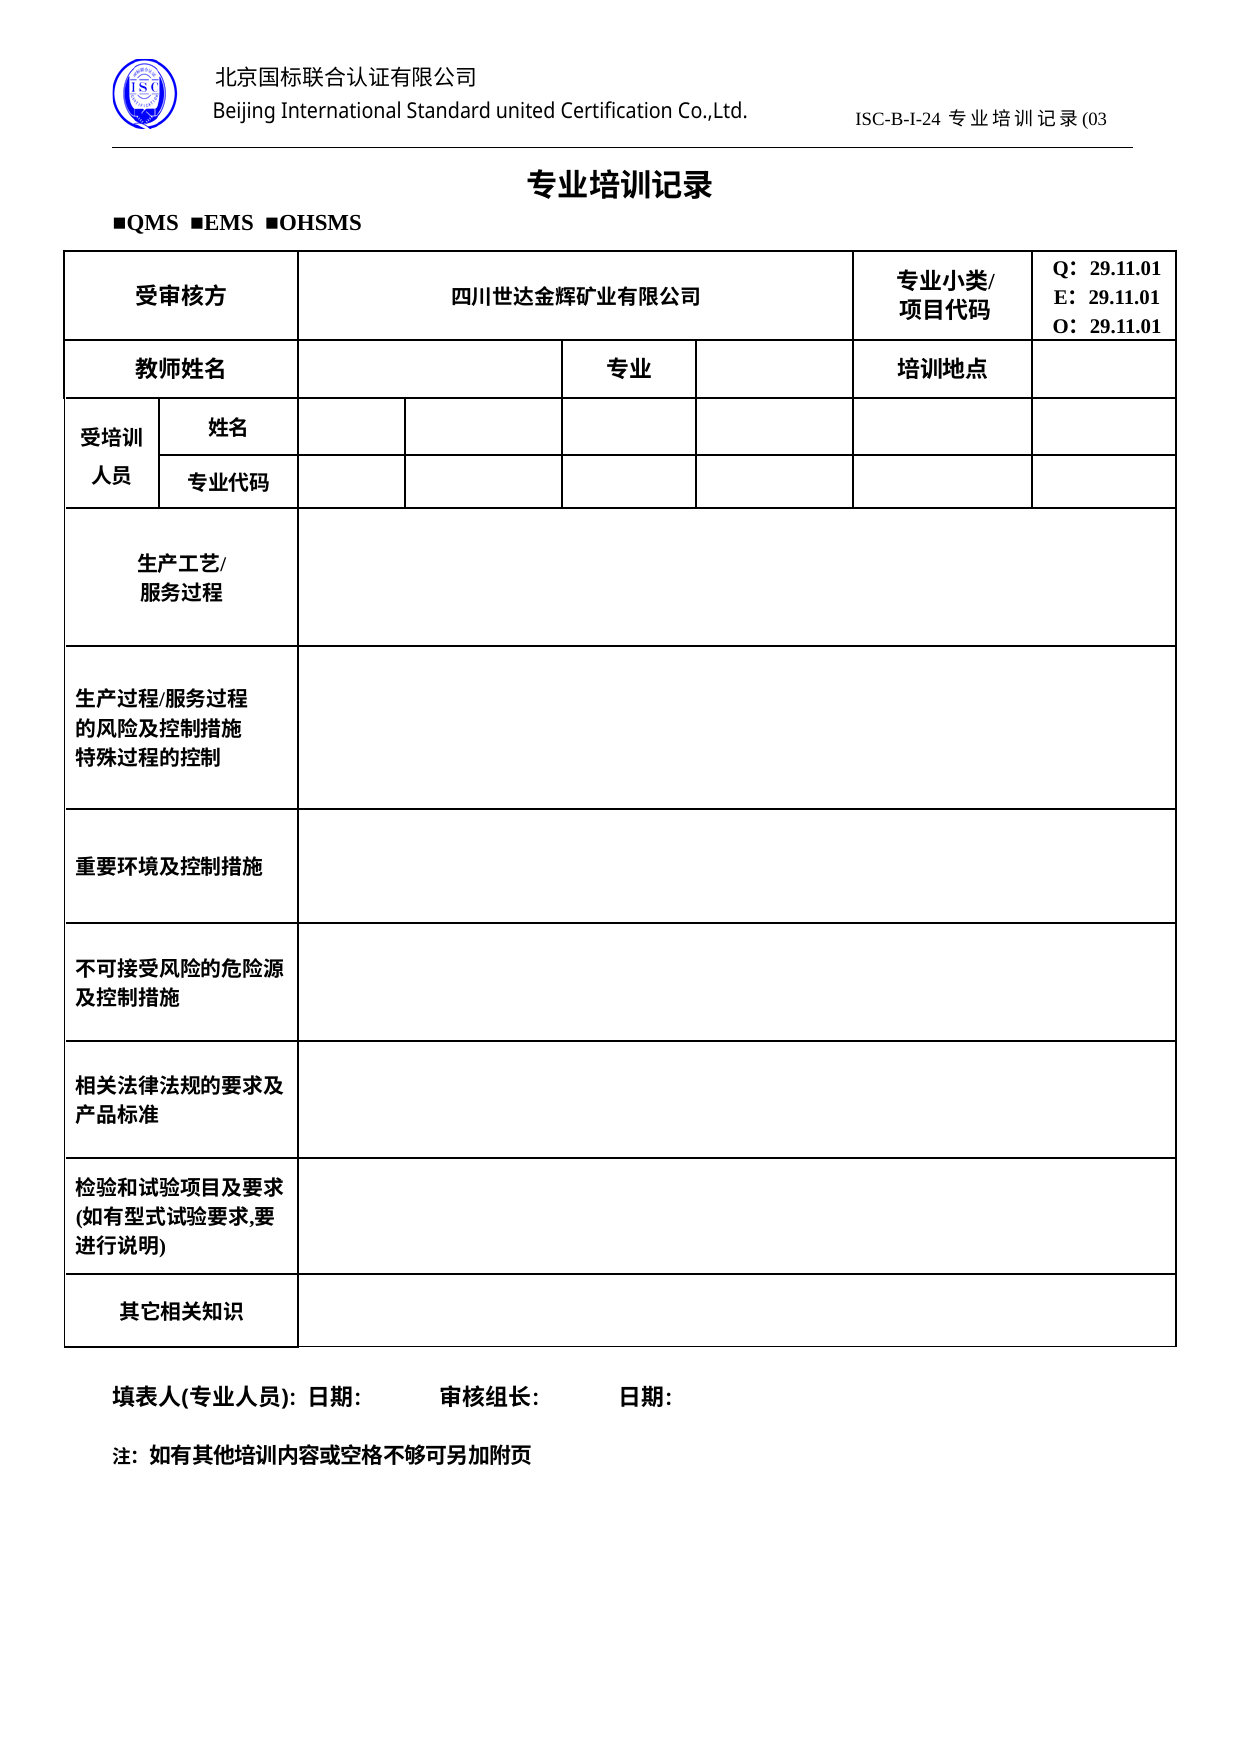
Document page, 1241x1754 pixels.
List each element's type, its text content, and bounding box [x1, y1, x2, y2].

table_cell [299, 341, 561, 397]
table_cell [299, 399, 404, 454]
table_cell [299, 1042, 1175, 1157]
table_cell [1033, 399, 1175, 454]
table_cell [406, 456, 561, 507]
table_cell [406, 399, 561, 454]
table_cell [563, 456, 695, 507]
table_header Q：29.11.01 E：29.11.01 O：29.11.01 [1033, 252, 1175, 339]
table_header 专业小类/ 项目代码 [854, 252, 1031, 339]
table_cell [854, 399, 1031, 454]
table_cell [563, 399, 695, 454]
table_cell 其它相关知识 [65, 1274, 297, 1346]
text 专业培训记录 [112, 166, 1128, 204]
table_cell [1033, 456, 1175, 507]
table_cell [299, 647, 1175, 808]
table_cell [697, 341, 852, 397]
table_cell 生产过程/服务过程 的风险及控制措施 特殊过程的控制 [65, 646, 297, 808]
table_cell 姓名 [160, 399, 297, 454]
text 注：如有其他培训内容或空格不够可另加附页 [112, 1438, 1128, 1469]
table_cell 教师姓名 [65, 341, 297, 397]
table_cell 检验和试验项目及要求(如有型式试验要求,要进行说明) [65, 1158, 297, 1273]
table_cell 相关法律法规的要求及产品标准 [65, 1041, 297, 1157]
table_cell 培训地点 [854, 341, 1031, 397]
text ■QMS ■EMS ■OHSMS [112, 204, 1128, 237]
table_cell [299, 1275, 1175, 1346]
table_cell 专业代码 [160, 456, 297, 507]
text 填表人(专业人员)：日期： 审核组长： 日期： [112, 1379, 1128, 1412]
table_cell [854, 456, 1031, 507]
table_cell 生产工艺/ 服务过程 [65, 508, 297, 645]
table_cell 重要环境及控制措施 [65, 809, 297, 922]
table_cell [299, 810, 1175, 922]
table_cell [697, 399, 852, 454]
table_cell 受培训人员 [65, 398, 158, 507]
table_header 受审核方 [65, 252, 297, 339]
picture [112, 59, 180, 128]
table_cell [697, 456, 852, 507]
table_cell [299, 456, 404, 507]
table_cell 不可接受风险的危险源及控制措施 [65, 923, 297, 1040]
table_cell [1033, 341, 1175, 397]
table_cell [299, 1159, 1175, 1273]
table_cell [299, 924, 1175, 1040]
table_cell [299, 509, 1175, 645]
table_cell 专业 [563, 341, 695, 397]
table_header 四川世达金辉矿业有限公司 [299, 252, 852, 339]
